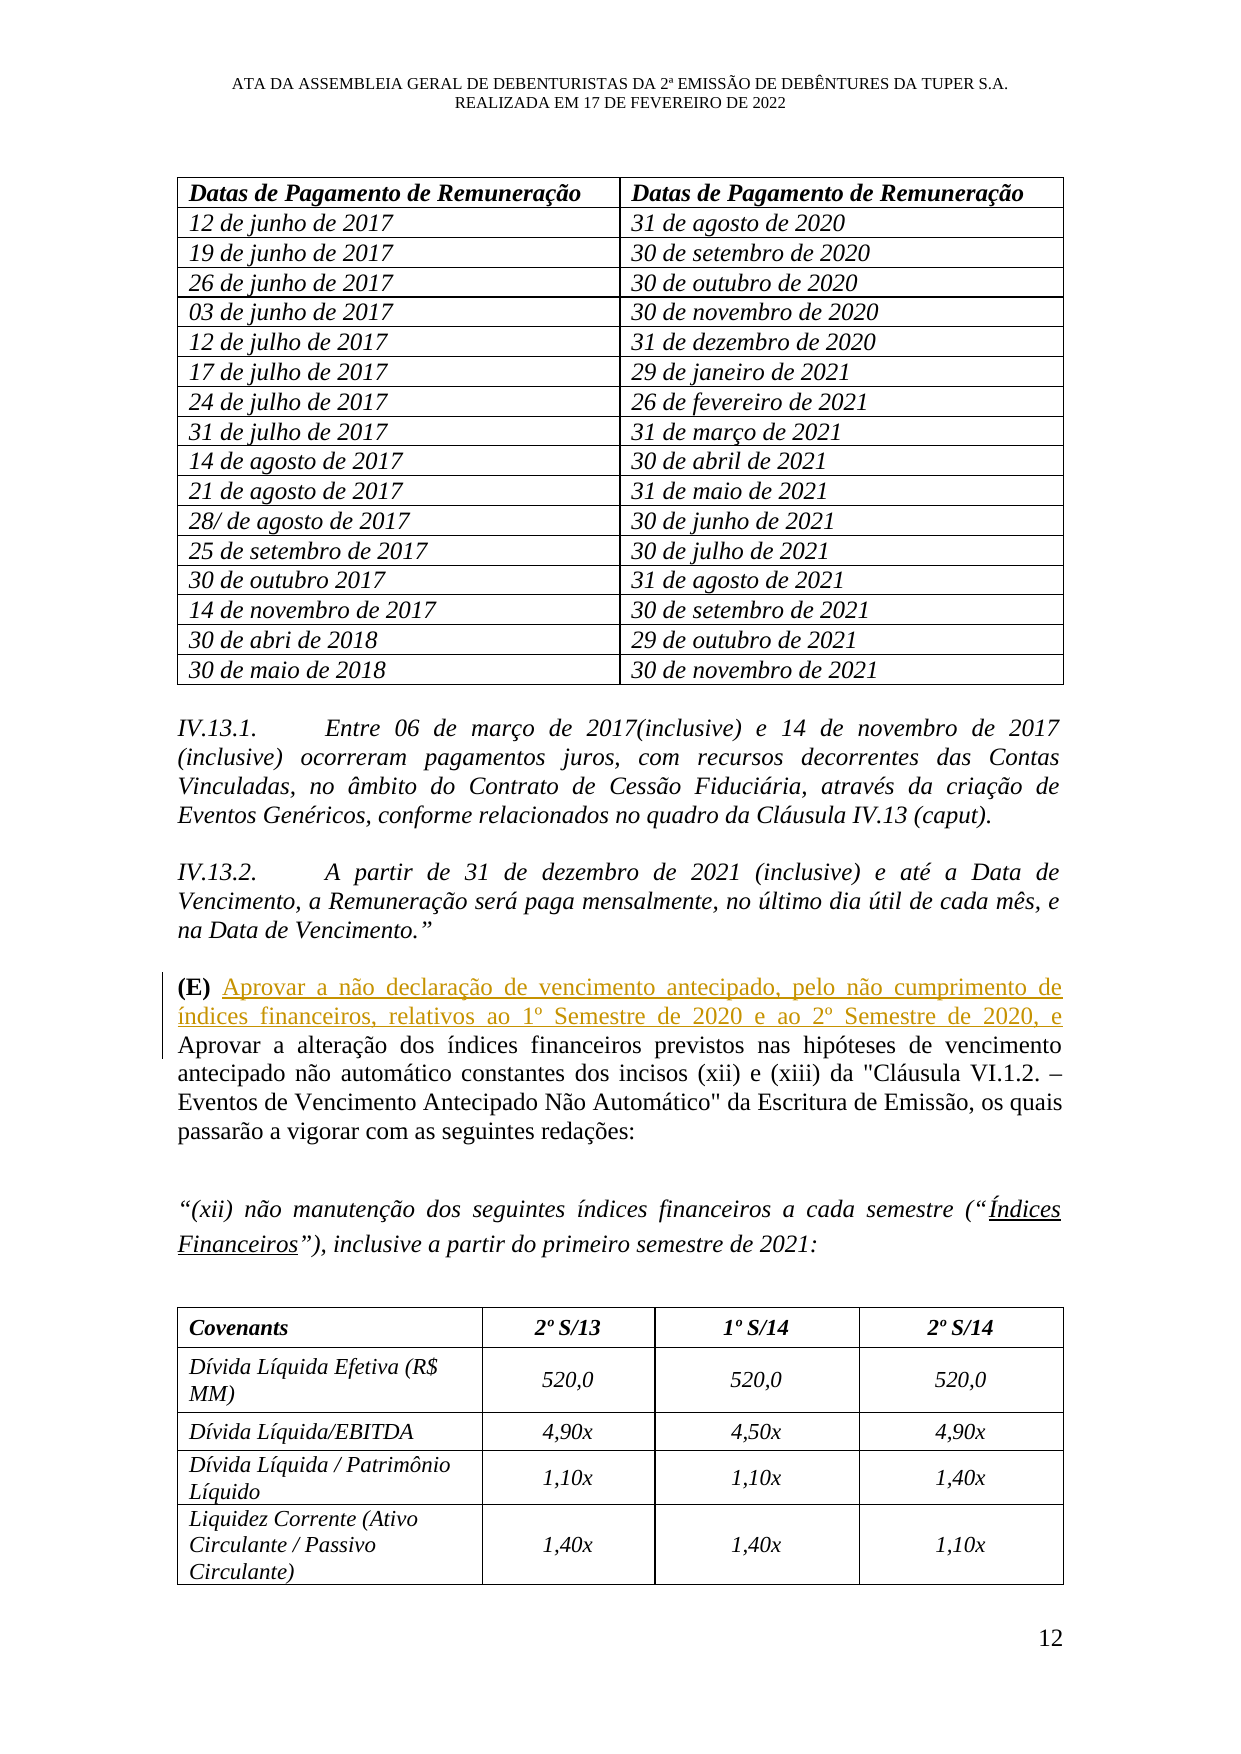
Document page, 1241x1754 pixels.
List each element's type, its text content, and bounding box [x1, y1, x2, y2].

table_header Datas de Pagamento de Remuneração [178, 178, 619, 207]
table_cell 29 de outubro de 2021 [621, 625, 1063, 654]
table_cell 1,10x [483, 1451, 654, 1504]
table_cell 520,0 [483, 1348, 654, 1412]
table_cell 1,40x [860, 1451, 1063, 1504]
table_cell 31 de dezembro de 2020 [621, 327, 1063, 356]
table_cell 30 de outubro de 2020 [621, 268, 1063, 296]
text (E) Aprovar a alteração dos índices financeiros previstos nas hipóteses de vencimento antecipado não automático constantes dos incisos (xii) e (xiii) da "Cláusula VI.1.2. – Eventos de Vencimento Antecipado Não Automático" da Escritura de Emissão, os quais passarão a vigorar com as seguintes redações: [177, 972, 1063, 1026]
table_cell Dívida Líquida/EBITDA [178, 1413, 482, 1450]
table_cell 30 de abri de 2018 [178, 625, 619, 654]
table_cell 24 de julho de 2017 [178, 387, 619, 416]
table_header 2º S/13 [483, 1308, 654, 1347]
table_cell 520,0 [656, 1348, 859, 1412]
table_cell 26 de fevereiro de 2021 [621, 387, 1063, 416]
table_cell 12 de junho de 2017 [178, 208, 619, 237]
table_header Covenants [178, 1308, 482, 1347]
table_cell 19 de junho de 2017 [178, 238, 619, 267]
table_cell 30 de abril de 2021 [621, 446, 1063, 475]
table_cell 14 de agosto de 2017 [178, 446, 619, 475]
table_cell 31 de agosto de 2021 [621, 566, 1063, 594]
table_cell 4,90x [483, 1413, 654, 1450]
table_cell 28/ de agosto de 2017 [178, 506, 619, 535]
table_cell 31 de agosto de 2020 [621, 208, 1063, 237]
table_cell 25 de setembro de 2017 [178, 536, 619, 564]
table_cell 14 de novembro de 2017 [178, 595, 619, 624]
table_cell 30 de maio de 2018 [178, 655, 619, 684]
table_cell 30 de setembro de 2021 [621, 595, 1063, 624]
table_cell 03 de junho de 2017 [178, 298, 619, 326]
table_cell 26 de junho de 2017 [178, 268, 619, 296]
text IV.13.1. Entre 06 de março de 2017(inclusive) e 14 de novembro de 2017 (inclusive) ocorreram pagamentos juros, com recursos decorrentes das Contas Vinculadas, no âmbito do Contrato de Cessão Fiduciária, através da criação de Eventos Genéricos, conforme relacionados no quadro da Cláusula IV.13 (caput). [177, 713, 1063, 828]
table_cell 17 de julho de 2017 [178, 357, 619, 386]
table_cell 30 de junho de 2021 [621, 506, 1063, 535]
table_cell Dívida Líquida Efetiva (R$ MM) [178, 1348, 482, 1412]
table_cell 1,40x [483, 1505, 654, 1584]
table_cell 31 de março de 2021 [621, 417, 1063, 445]
table_cell 21 de agosto de 2017 [178, 476, 619, 505]
table_cell 31 de maio de 2021 [621, 476, 1063, 505]
table_cell 30 de novembro de 2021 [621, 655, 1063, 684]
table_header 1º S/14 [656, 1308, 859, 1347]
table_cell 30 de setembro de 2020 [621, 238, 1063, 267]
table_cell 1,10x [656, 1451, 859, 1504]
table_cell 30 de julho de 2021 [621, 536, 1063, 564]
table_cell 1,40x [656, 1505, 859, 1584]
table_cell 12 de julho de 2017 [178, 327, 619, 356]
table_cell Liquidez Corrente (Ativo Circulante / Passivo Circulante) [178, 1505, 482, 1584]
table_cell 31 de julho de 2017 [178, 417, 619, 445]
table_cell 4,90x [860, 1413, 1063, 1450]
list IV.13.2. A partir de 31 de dezembro de 2021 (inclusive) e até a Data de Vencimento, a Remuneração será paga mensalmente, no último dia útil de cada mês, e na Data de Vencimento.” [177, 857, 1063, 943]
table_cell 30 de outubro 2017 [178, 566, 619, 594]
table_header Datas de Pagamento de Remuneração [621, 178, 1063, 207]
table_cell 1,10x [860, 1505, 1063, 1584]
table_cell 4,50x [656, 1413, 859, 1450]
table_cell 520,0 [860, 1348, 1063, 1412]
table_cell 30 de novembro de 2020 [621, 298, 1063, 326]
table_cell 29 de janeiro de 2021 [621, 357, 1063, 386]
table_header 2º S/14 [860, 1308, 1063, 1347]
text “(xii) não manutenção dos seguintes índices financeiros a cada semestre (“Índices Financeiros”), inclusive a partir do primeiro semestre de 2021: [177, 1194, 1063, 1257]
text (E) Aprovar a alteração dos índices financeiros previstos nas hipóteses de vencimento antecipado não automático constantes dos incisos (xii) e (xiii) da "Cláusula VI.1.2. – Eventos de Vencimento Antecipado Não Automático" da Escritura de Emissão, os quais passarão a vigorar com as seguintes redações: [177, 1027, 1063, 1145]
table_cell Dívida Líquida / Patrimônio Líquido [178, 1451, 482, 1504]
